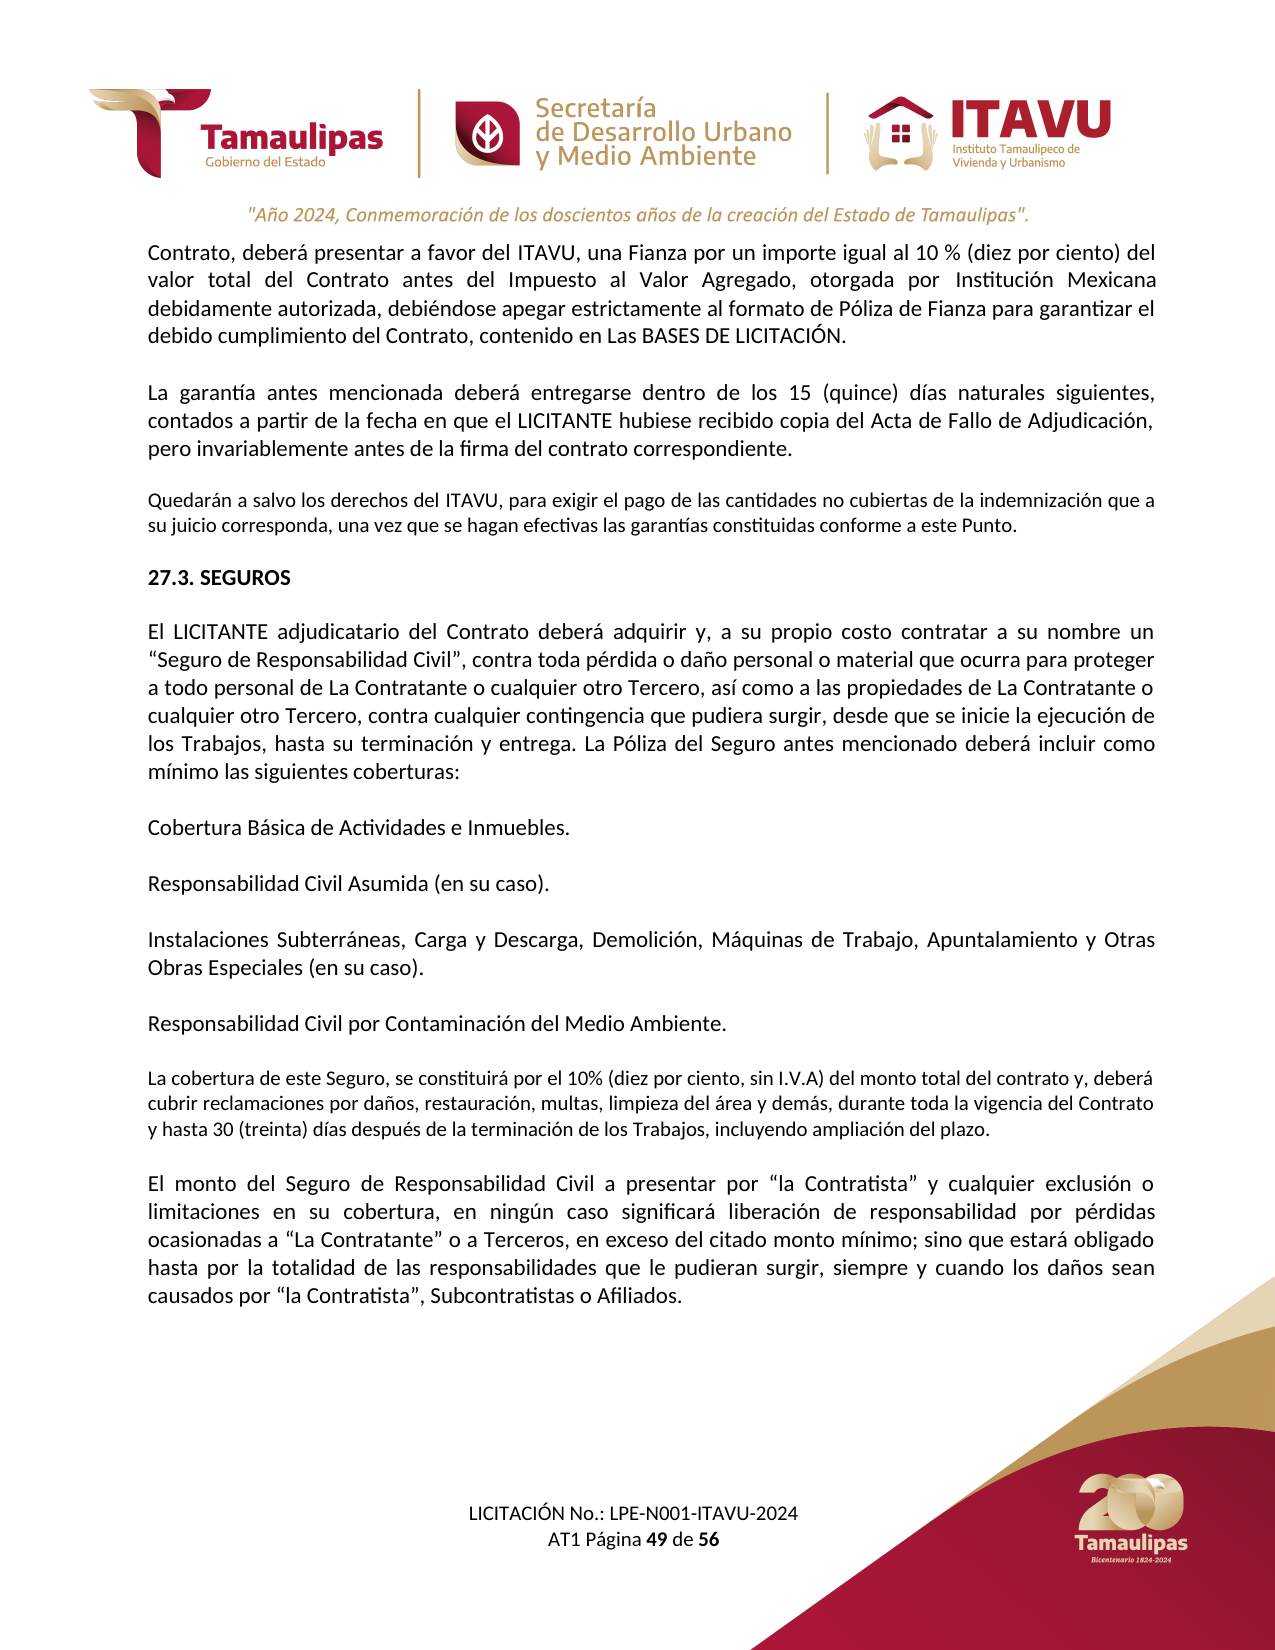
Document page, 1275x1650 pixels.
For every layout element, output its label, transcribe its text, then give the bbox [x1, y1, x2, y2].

picture [0, 0, 1275, 1650]
text La garantía antes mencionada deberá entregarse dentro de los 15 (quince) días naturales siguientes, contados a partir de la fecha en que el LICITANTE hubiese recibido copia del Acta de Fallo de Adjudicación, pero invariablemente antes de la firma del contrato correspondiente. [148, 378, 1157, 462]
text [148, 238, 1157, 350]
text La cobertura de este Seguro, se constituirá por el 10% (diez por ciento, sin I.V.A) del monto total del contrato y, deberá cubrir reclamaciones por daños, restauración, multas, limpieza del área y demás, durante toda la vigencia del Contrato y hasta 30 (treinta) días después de la terminación de los Trabajos, incluyendo ampliación del plazo. [148, 1065, 1157, 1141]
text Quedarán a salvo los derechos del ITAVU, para exigir el pago de las cantidades no cubiertas de la indemnización que a su juicio corresponda, una vez que se hagan efectivas las garantías constituidas conforme a este Punto. [148, 487, 1157, 538]
text Responsabilidad Civil Asumida (en su caso). [148, 869, 1157, 897]
text El LICITANTE adjudicatario del Contrato deberá adquirir y, a su propio costo contratar a su nombre un “Seguro de Responsabilidad Civil”, contra toda pérdida o daño personal o material que ocurra para proteger a todo personal de La Contratante o cualquier otro Tercero, así como a las propiedades de La Contratante o cualquier otro Tercero, contra cualquier contingencia que pudiera surgir, desde que se inicie la ejecución de los Trabajos, hasta su terminación y entrega. La Póliza del Seguro antes mencionado deberá incluir como mínimo las siguientes coberturas: [148, 617, 1157, 785]
text El monto del Seguro de Responsabilidad Civil a presentar por “la Contratista” y cualquier exclusión o limitaciones en su cobertura, en ningún caso significará liberación de responsabilidad por pérdidas ocasionadas a “La Contratante” o a Terceros, en exceso del citado monto mínimo; sino que estará obligado hasta por la totalidad de las responsabilidades que le pudieran surgir, siempre y cuando los daños sean causados por “la Contratista”, Subcontratistas o Afiliados. [148, 1169, 1157, 1309]
text Responsabilidad Civil por Contaminación del Medio Ambiente. [148, 1009, 1157, 1037]
text 27.3. SEGUROS [148, 563, 1157, 591]
text Cobertura Básica de Actividades e Inmuebles. [148, 813, 1157, 841]
text Instalaciones Subterráneas, Carga y Descarga, Demolición, Máquinas de Trabajo, Apuntalamiento y Otras Obras Especiales (en su caso). [148, 925, 1157, 981]
